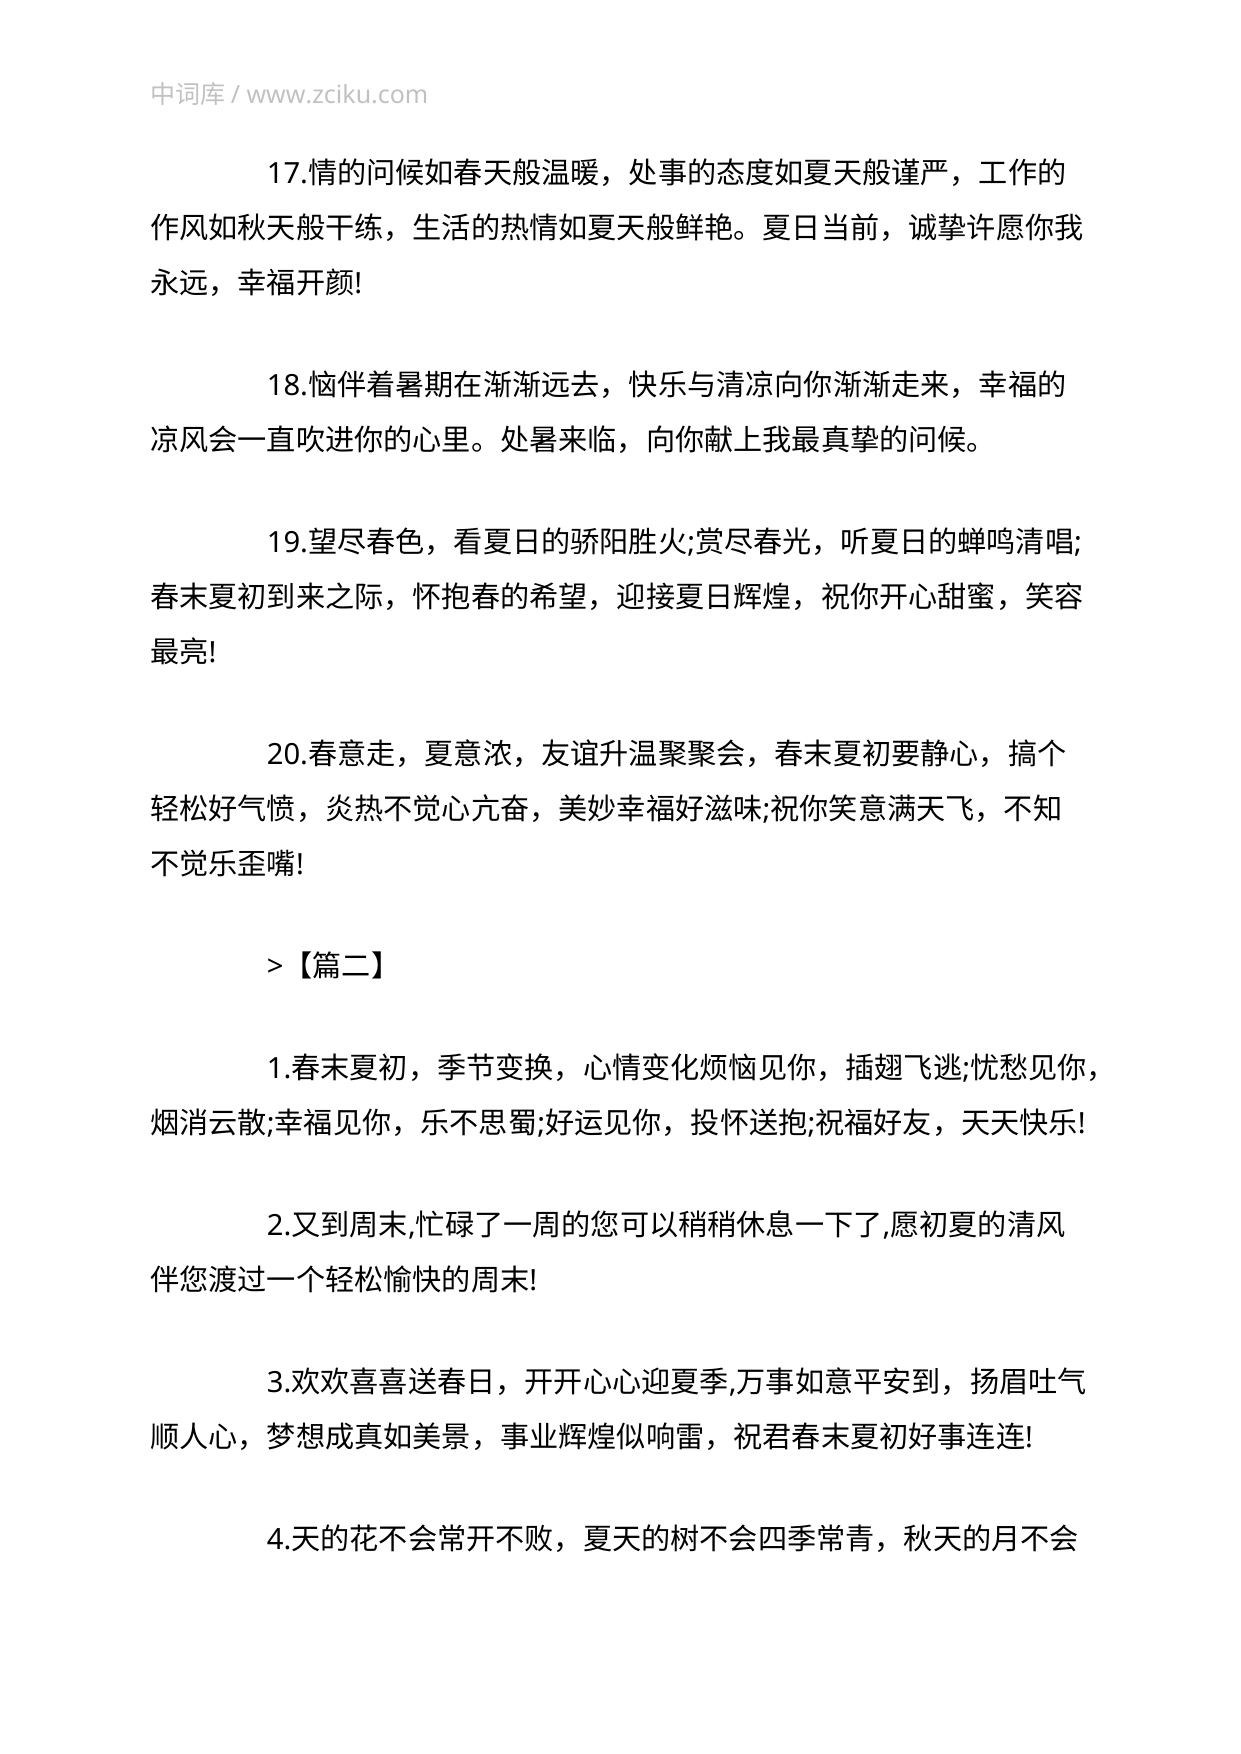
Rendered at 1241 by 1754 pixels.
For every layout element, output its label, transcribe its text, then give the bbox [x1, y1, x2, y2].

text 2.又到周末,忙碌了一周的您可以稍稍休息一下了,愿初夏的清风伴您渡过一个轻松愉快的周末! [150, 1201, 1090, 1299]
text 19.望尽春色，看夏日的骄阳胜火;赏尽春光，听夏日的蝉鸣清唱;春末夏初到来之际，怀抱春的希望，迎接夏日辉煌，祝你开心甜蜜，笑容最亮! [150, 519, 1090, 671]
text 3.欢欢喜喜送春日，开开心心迎夏季,万事如意平安到，扬眉吐气顺人心，梦想成真如美景，事业辉煌似响雷，祝君春末夏初好事连连! [150, 1358, 1090, 1456]
text 20.春意走，夏意浓，友谊升温聚聚会，春末夏初要静心，搞个轻松好气愤，炎热不觉心亢奋，美妙幸福好滋味;祝你笑意满天飞，不知不觉乐歪嘴! [150, 731, 1090, 883]
text 18.恼伴着暑期在渐渐远去，快乐与清凉向你渐渐走来，幸福的凉风会一直吹进你的心里。处暑来临，向你献上我最真挚的问候。 [150, 362, 1090, 459]
text 1.春末夏初，季节变换，心情变化烦恼见你，插翅飞逃;忧愁见你，烟消云散;幸福见你，乐不思蜀;好运见你，投怀送抱;祝福好友，天天快乐! [150, 1044, 1090, 1142]
text >【篇二】 [150, 942, 1090, 985]
text 17.情的问候如春天般温暖，处事的态度如夏天般谨严，工作的作风如秋天般干练，生活的热情如夏天般鲜艳。夏日当前，诚挚许愿你我永远，幸福开颜! [150, 150, 1090, 302]
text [150, 1515, 1090, 1558]
